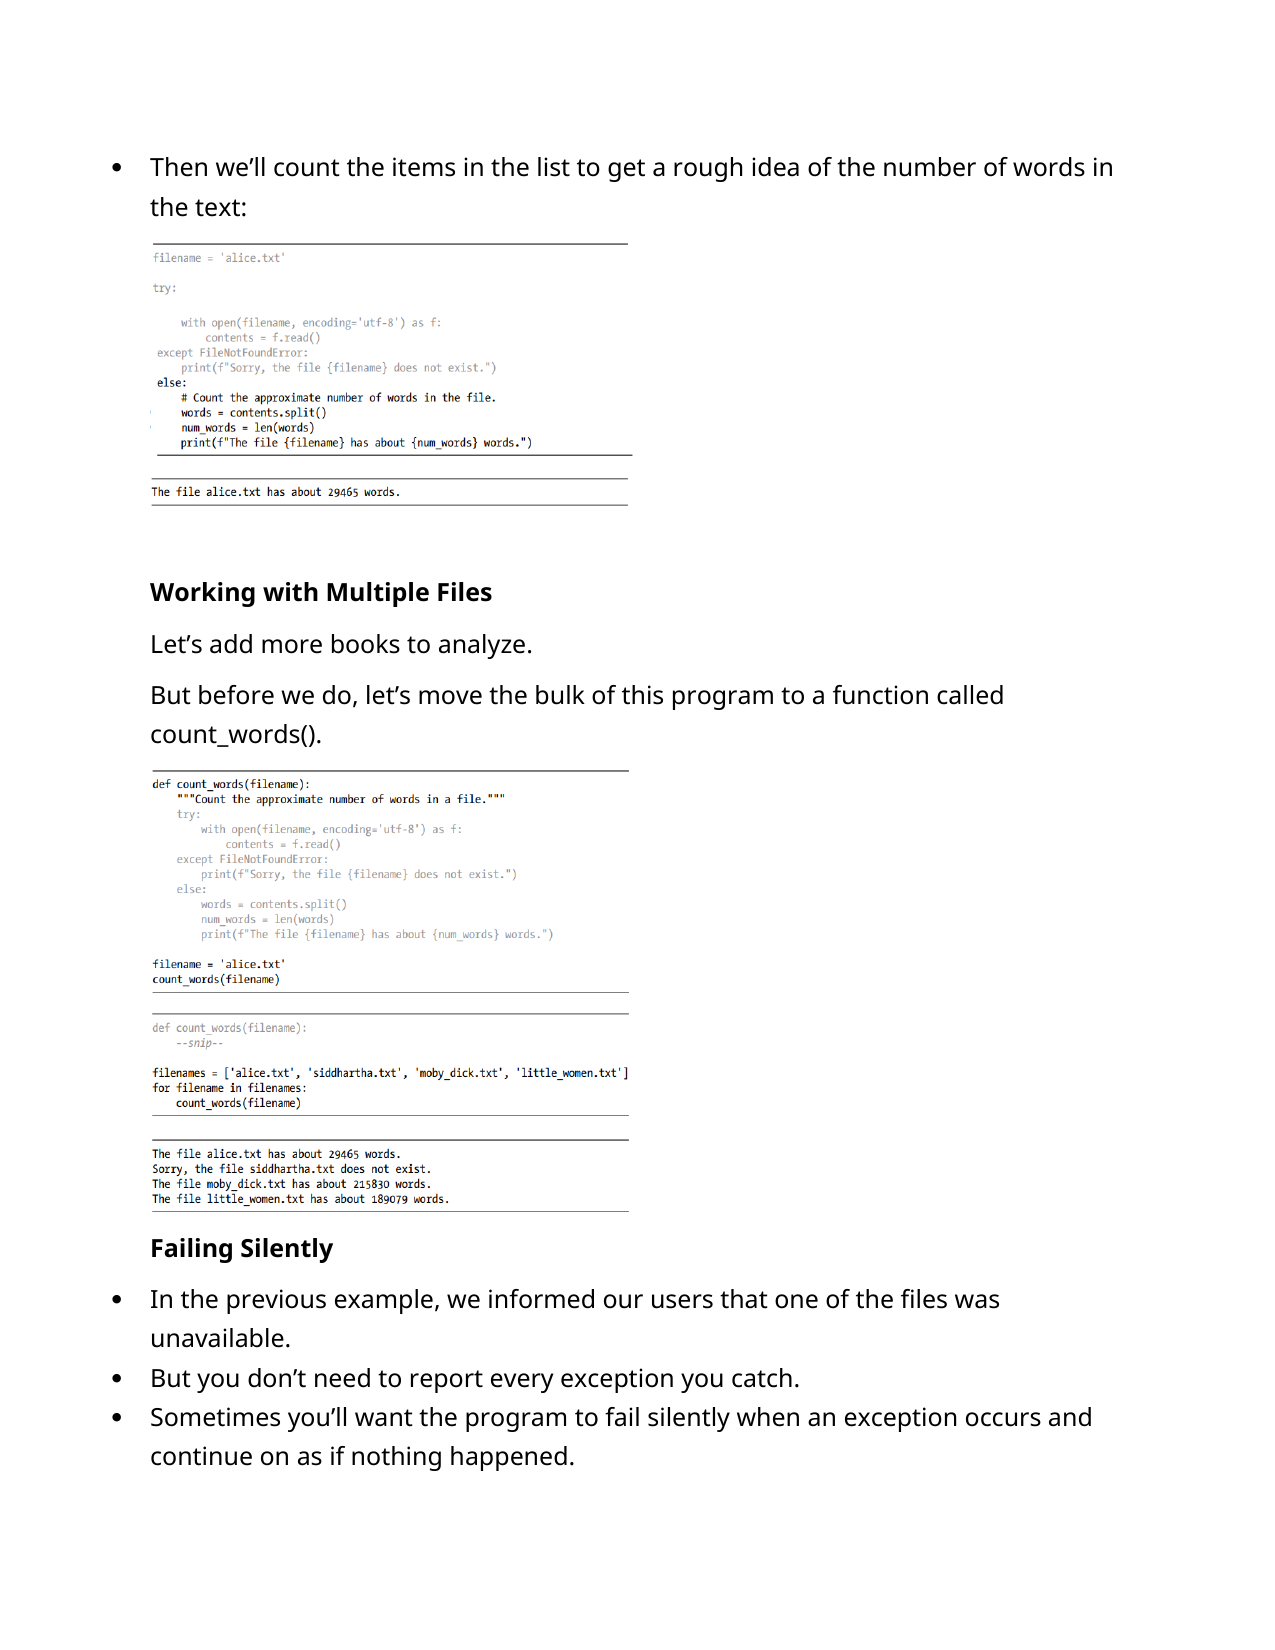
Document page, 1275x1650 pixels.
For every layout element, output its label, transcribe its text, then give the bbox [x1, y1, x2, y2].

text Let’s add more books to analyze. [150, 626, 1125, 660]
text Working with Multiple Files [150, 575, 1125, 609]
list But you don’t need to report every exception you catch. [112, 1360, 1125, 1394]
picture [150, 1135, 631, 1214]
text But before we do, let’s move the bulk of this program to a function called count_words(). [150, 678, 1125, 751]
picture [150, 314, 634, 459]
text Failing Silently [150, 1230, 1125, 1264]
list Then we’ll count the items in the list to get a rough idea of the number of words in the text: [112, 150, 1125, 223]
picture [150, 240, 634, 298]
picture [150, 1010, 631, 1119]
picture [150, 475, 629, 507]
list Sometimes you’ll want the program to fail silently when an exception occurs and continue on as if nothing happened. [112, 1399, 1125, 1473]
picture [150, 768, 631, 994]
list In the previous example, we informed our users that one of the files was unavailable. [112, 1282, 1125, 1355]
